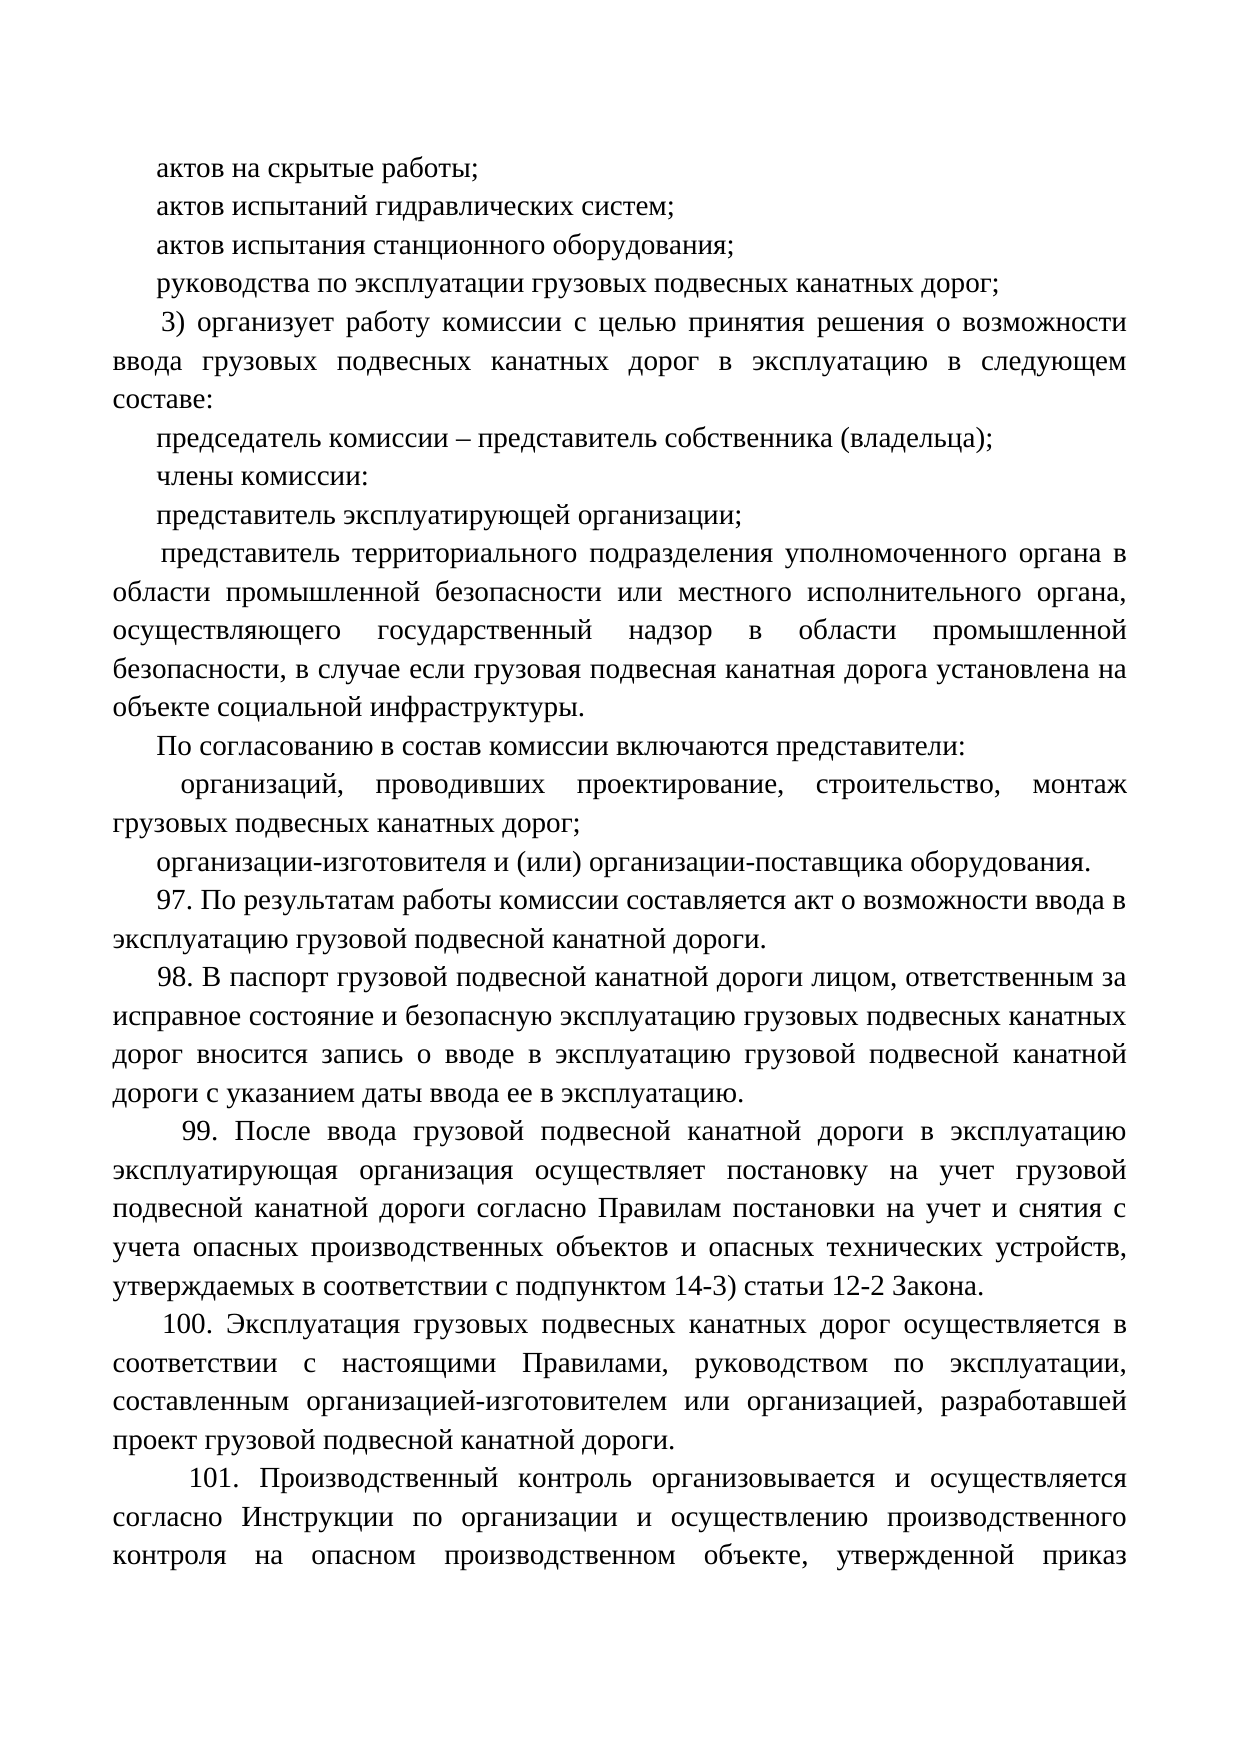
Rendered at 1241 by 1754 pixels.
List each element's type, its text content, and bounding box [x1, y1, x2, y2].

text руководства по эксплуатации грузовых подвесных канатных дорог; [112, 266, 1128, 299]
text 97. По результатам работы комиссии составляется акт о возможности ввода в эксплуатацию грузовой подвесной канатной дороги. [112, 882, 1128, 954]
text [112, 1460, 1128, 1571]
text 98. В паспорт грузовой подвесной канатной дороги лицом, ответственным за исправное состояние и безопасную эксплуатацию грузовых подвесных канатных дорог вносится запись о вводе в эксплуатацию грузовой подвесной канатной дороги с указанием даты ввода ее в эксплуатацию. [112, 959, 1128, 1108]
text председатель комиссии – представитель собственника (владельца); [112, 420, 1128, 453]
text организаций, проводивших проектирование, строительство, монтаж грузовых подвесных канатных дорог; [112, 767, 1128, 839]
text актов на скрытые работы; [112, 150, 1128, 183]
text представитель территориального подразделения уполномоченного органа в области промышленной безопасности или местного исполнительного органа, осуществляющего государственный надзор в области промышленной безопасности, в случае если грузовая подвесная канатная дорога установлена на объекте социальной инфраструктуры. [112, 535, 1128, 723]
text члены комиссии: [112, 458, 1128, 492]
text 3) организует работу комиссии с целью принятия решения о возможности ввода грузовых подвесных канатных дорог в эксплуатацию в следующем составе: [112, 304, 1128, 415]
text 100. Эксплуатация грузовых подвесных канатных дорог осуществляется в соответствии с настоящими Правилами, руководством по эксплуатации, составленным организацией-изготовителем или организацией, разработавшей проект грузовой подвесной канатной дороги. [112, 1306, 1128, 1455]
text представитель эксплуатирующей организации; [112, 497, 1128, 530]
text актов испытания станционного оборудования; [112, 227, 1128, 261]
text 99. После ввода грузовой подвесной канатной дороги в эксплуатацию эксплуатирующая организация осуществляет постановку на учет грузовой подвесной канатной дороги согласно Правилам постановки на учет и снятия с учета опасных производственных объектов и опасных технических устройств, утверждаемых в соответствии с подпунктом 14-3) статьи 12-2 Закона. [112, 1113, 1128, 1301]
text организации-изготовителя и (или) организации-поставщика оборудования. [112, 844, 1128, 877]
text По согласованию в состав комиссии включаются представители: [112, 728, 1128, 762]
text актов испытаний гидравлических систем; [112, 188, 1128, 222]
